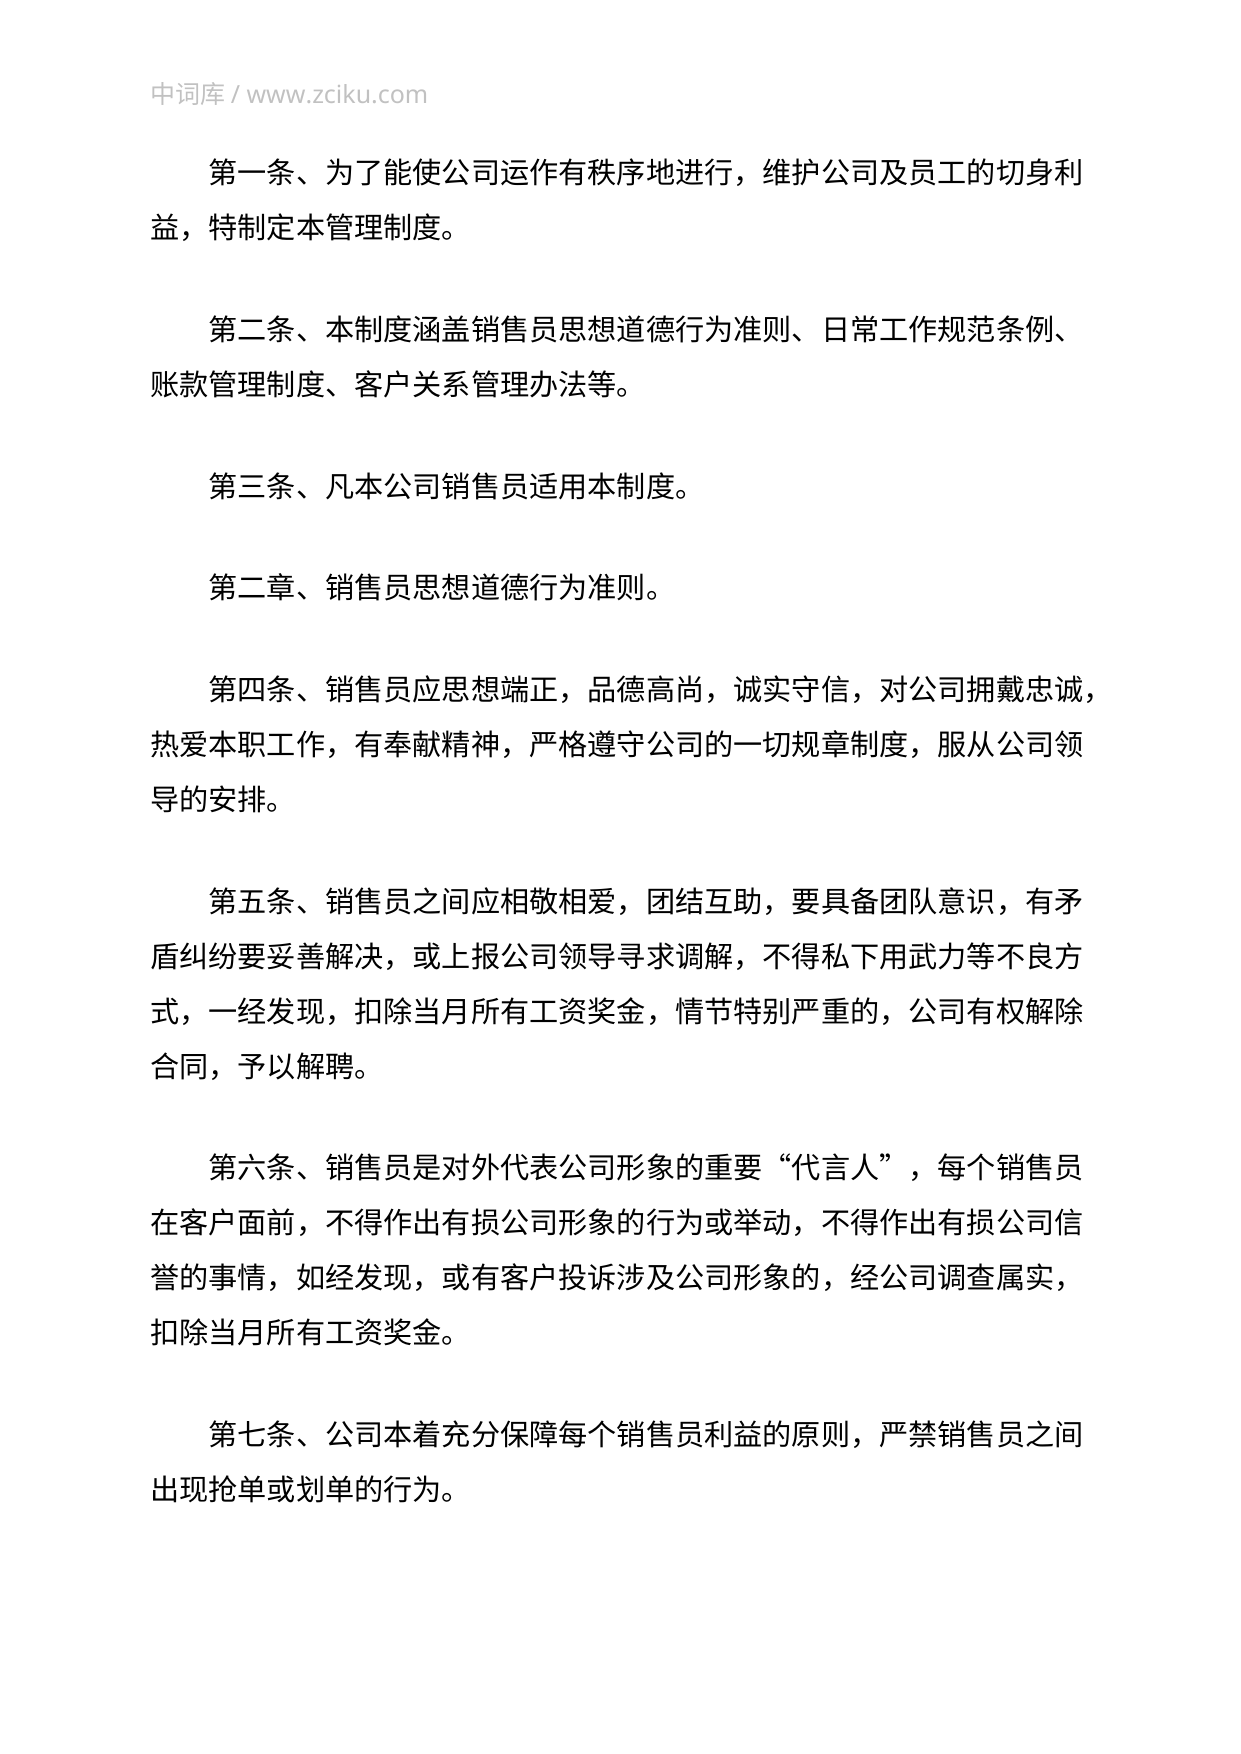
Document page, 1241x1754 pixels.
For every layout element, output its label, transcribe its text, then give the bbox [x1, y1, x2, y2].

text 第二条、本制度涵盖销售员思想道德行为准则、日常工作规范条例、账款管理制度、客户关系管理办法等。 [150, 307, 1090, 404]
text 第三条、凡本公司销售员适用本制度。 [150, 463, 1090, 506]
text 第一条、为了能使公司运作有秩序地进行，维护公司及员工的切身利益，特制定本管理制度。 [150, 150, 1090, 247]
text 第六条、销售员是对外代表公司形象的重要“代言人”，每个销售员在客户面前，不得作出有损公司形象的行为或举动，不得作出有损公司信誉的事情，如经发现，或有客户投诉涉及公司形象的，经公司调查属实，扣除当月所有工资奖金。 [150, 1145, 1090, 1352]
text 第二章、销售员思想道德行为准则。 [150, 565, 1090, 607]
text 第四条、销售员应思想端正，品德高尚，诚实守信，对公司拥戴忠诚，热爱本职工作，有奉献精神，严格遵守公司的一切规章制度，服从公司领导的安排。 [150, 667, 1090, 819]
text 第七条、公司本着充分保障每个销售员利益的原则，严禁销售员之间出现抢单或划单的行为。 [150, 1411, 1090, 1508]
text 第五条、销售员之间应相敬相爱，团结互助，要具备团队意识，有矛盾纠纷要妥善解决，或上报公司领导寻求调解，不得私下用武力等不良方式，一经发现，扣除当月所有工资奖金，情节特别严重的，公司有权解除合同，予以解聘。 [150, 878, 1090, 1085]
